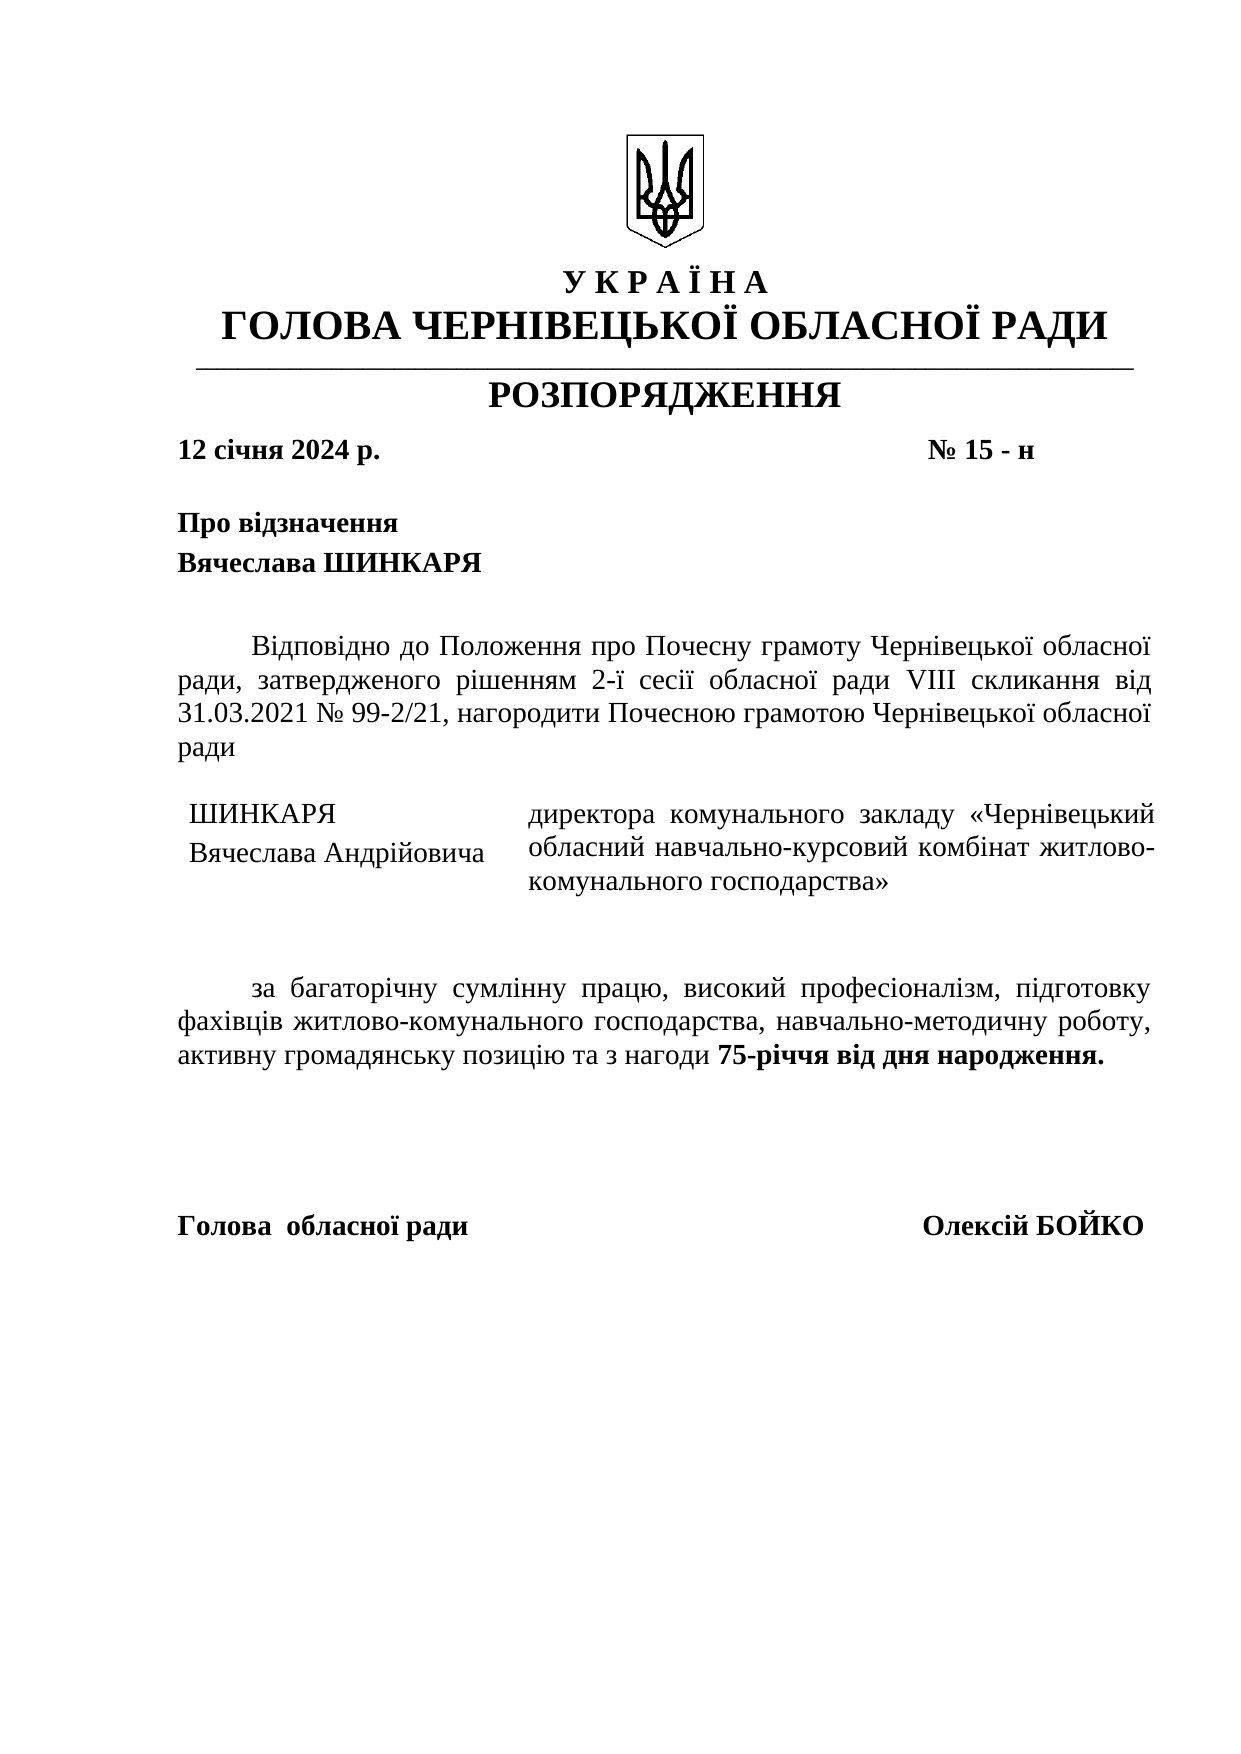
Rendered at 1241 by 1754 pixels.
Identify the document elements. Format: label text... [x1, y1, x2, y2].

text У К Р А Ї Н А [177, 133, 1152, 300]
text за багаторічну сумлінну працю, високий професіоналізм, підготовку фахівців житлово-комунального господарства, навчально-методичну роботу, активну громадянську позицію та з нагоди 75-річчя від дня народження. [177, 970, 1152, 1070]
subtitle РОЗПОРЯДЖЕННЯ [177, 372, 1152, 415]
table_header ШИНКАРЯ Вячеслава Андрійовича [177, 796, 517, 903]
text Відповідно до Положення про Почесну грамоту Чернівецької обласної ради, затвердженого рішенням 2-ї сесії обласної ради VІІІ скликання від 31.03.2021 № 99-2/21, нагородити Почесною грамотою Чернівецької обласної ради [177, 628, 1152, 762]
picture [624, 132, 706, 251]
text 12 січня 2024 р. № 15 - н [177, 415, 1152, 465]
text Про відзначення [177, 505, 1152, 539]
text Голова обласної ради Олексій БОЙКО [177, 1208, 1152, 1242]
subtitle __________________________________________________________________________________________ [177, 348, 1152, 372]
subtitle ГОЛОВА ЧЕРНІВЕЦЬКОЇ ОБЛАСНОЇ РАДИ [177, 300, 1152, 348]
text Вячеслава ШИНКАРЯ [177, 545, 1152, 578]
table_header директора комунального закладу «Чернівецький обласний навчально-курсовий комбінат житлово-комунального господарства» [517, 796, 1167, 903]
